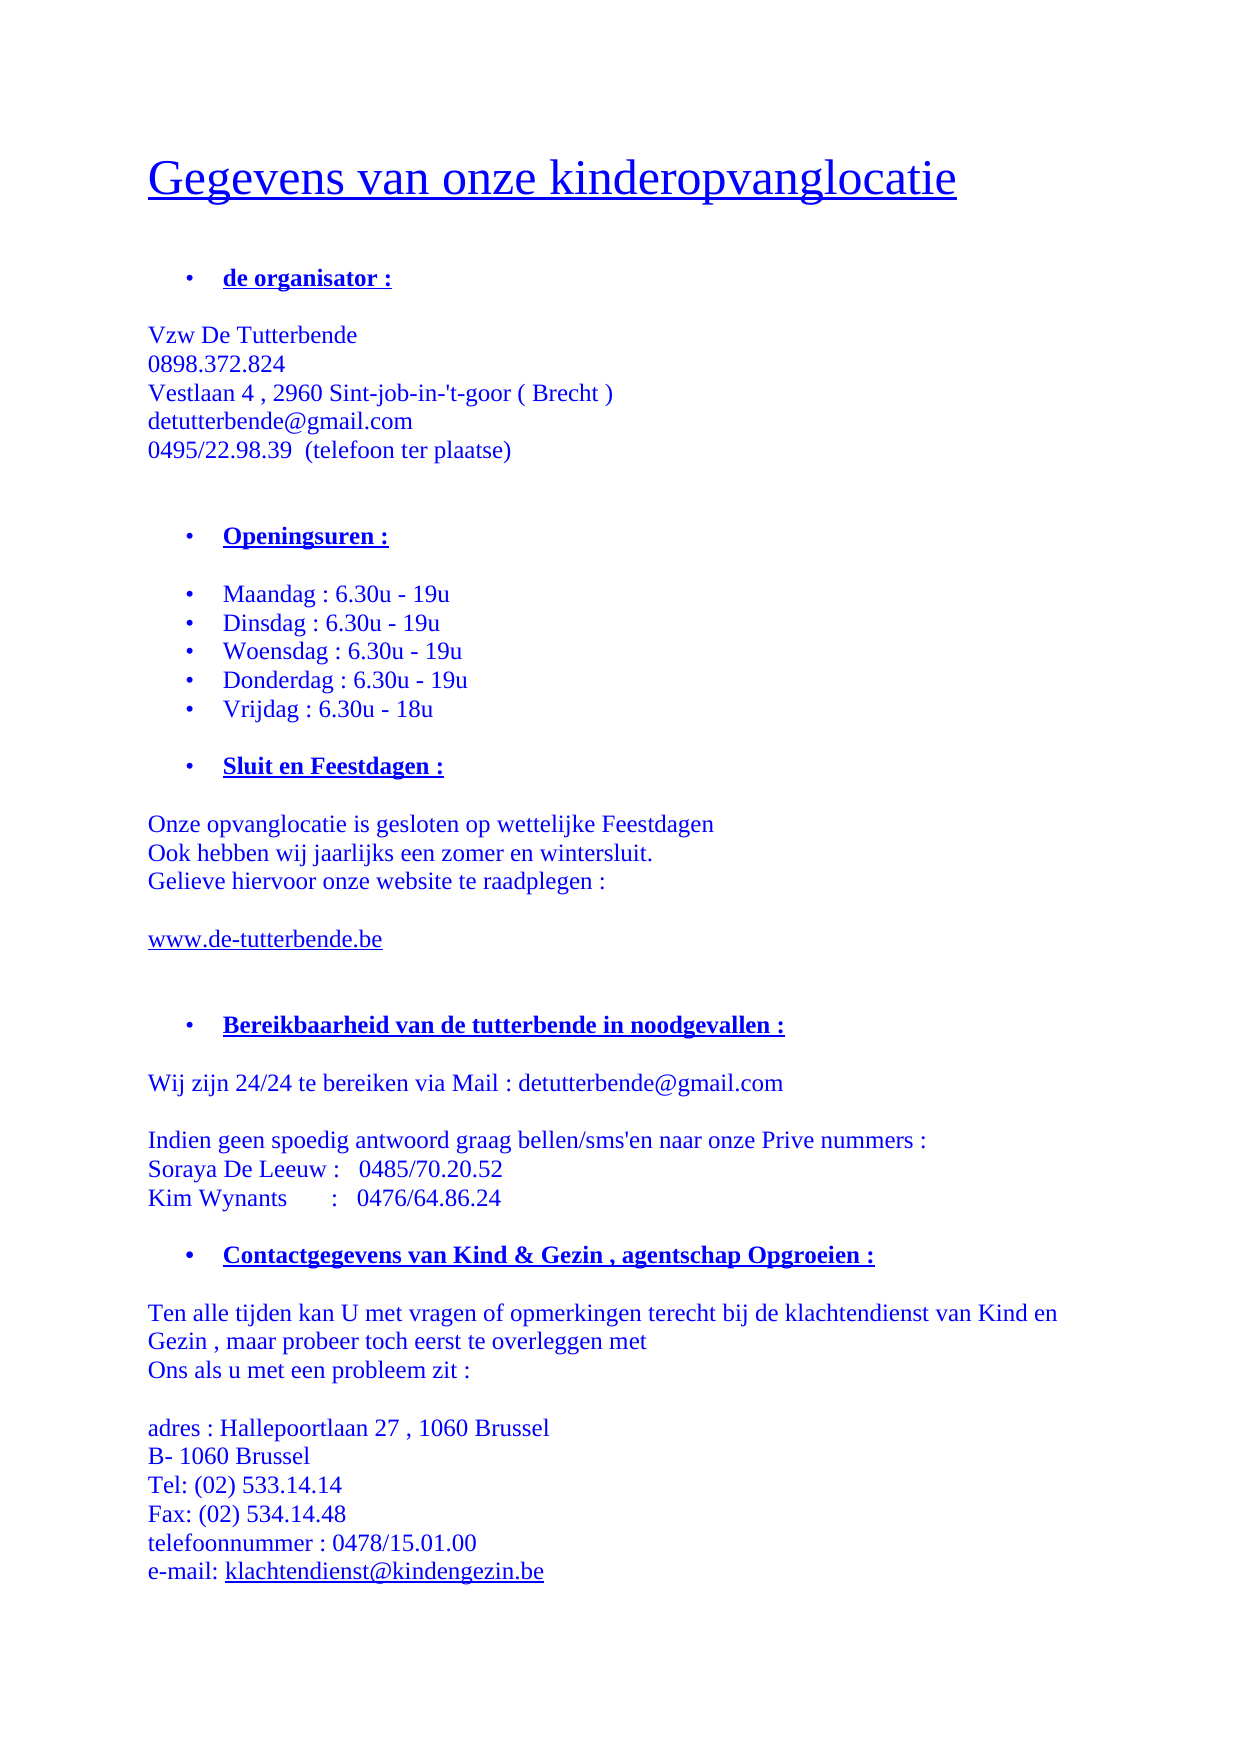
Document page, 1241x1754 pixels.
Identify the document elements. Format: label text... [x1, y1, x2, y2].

text Vestlaan 4 , 2960 Sint-job-in-'t-goor ( Brecht ) [148, 378, 1093, 406]
text Wij zijn 24/24 te bereiken via Mail : detutterbende@gmail.com [148, 1068, 1093, 1096]
text Ten alle tijden kan U met vragen of opmerkingen terecht bij de klachtendienst van Kind en Gezin , maar probeer toch eerst te overleggen met [148, 1298, 1093, 1355]
text Vzw De Tutterbende [148, 320, 1093, 349]
list Sluit en Feestdagen : [185, 751, 1093, 780]
text Gegevens van onze kinderopvanglocatie [148, 148, 1093, 205]
list Maandag : 6.30u - 19u [185, 579, 1093, 608]
text Gelieve hiervoor onze website te raadplegen : [148, 866, 1093, 895]
text Kim Wynants : 0476/64.86.24 [148, 1183, 1093, 1211]
list Contactgegevens van Kind & Gezin , agentschap Opgroeien : [185, 1240, 1093, 1269]
text Soraya De Leeuw : 0485/70.20.52 [148, 1154, 1093, 1183]
text www.de-tutterbende.be [148, 924, 1093, 953]
list Donderdag : 6.30u - 19u [185, 665, 1093, 694]
text Onze opvanglocatie is gesloten op wettelijke Feestdagen [148, 809, 1093, 838]
text Fax: (02) 534.14.48 [148, 1499, 1093, 1528]
text Ons als u met een probleem zit : [148, 1355, 1093, 1384]
list Openingsuren : [185, 521, 1093, 550]
text 0898.372.824 [148, 349, 1093, 378]
text telefoonnummer : 0478/15.01.00 [148, 1528, 1093, 1556]
text adres : Hallepoortlaan 27 , 1060 Brussel B- 1060 Brussel [148, 1413, 1093, 1470]
list Bereikbaarheid van de tutterbende in noodgevallen : [185, 1010, 1093, 1039]
text 0495/22.98.39 (telefoon ter plaatse) [148, 435, 1093, 464]
text Ook hebben wij jaarlijks een zomer en wintersluit. [148, 838, 1093, 866]
list de organisator : [185, 263, 1093, 291]
list Woensdag : 6.30u - 19u [185, 636, 1093, 665]
text detutterbende@gmail.com [148, 406, 1093, 435]
text Tel: (02) 533.14.14 [148, 1470, 1093, 1499]
list Vrijdag : 6.30u - 18u [185, 694, 1093, 723]
text e-mail: klachtendienst@kindengezin.be [148, 1556, 1093, 1585]
list Dinsdag : 6.30u - 19u [185, 608, 1093, 636]
text Indien geen spoedig antwoord graag bellen/sms'en naar onze Prive nummers : [148, 1125, 1093, 1154]
